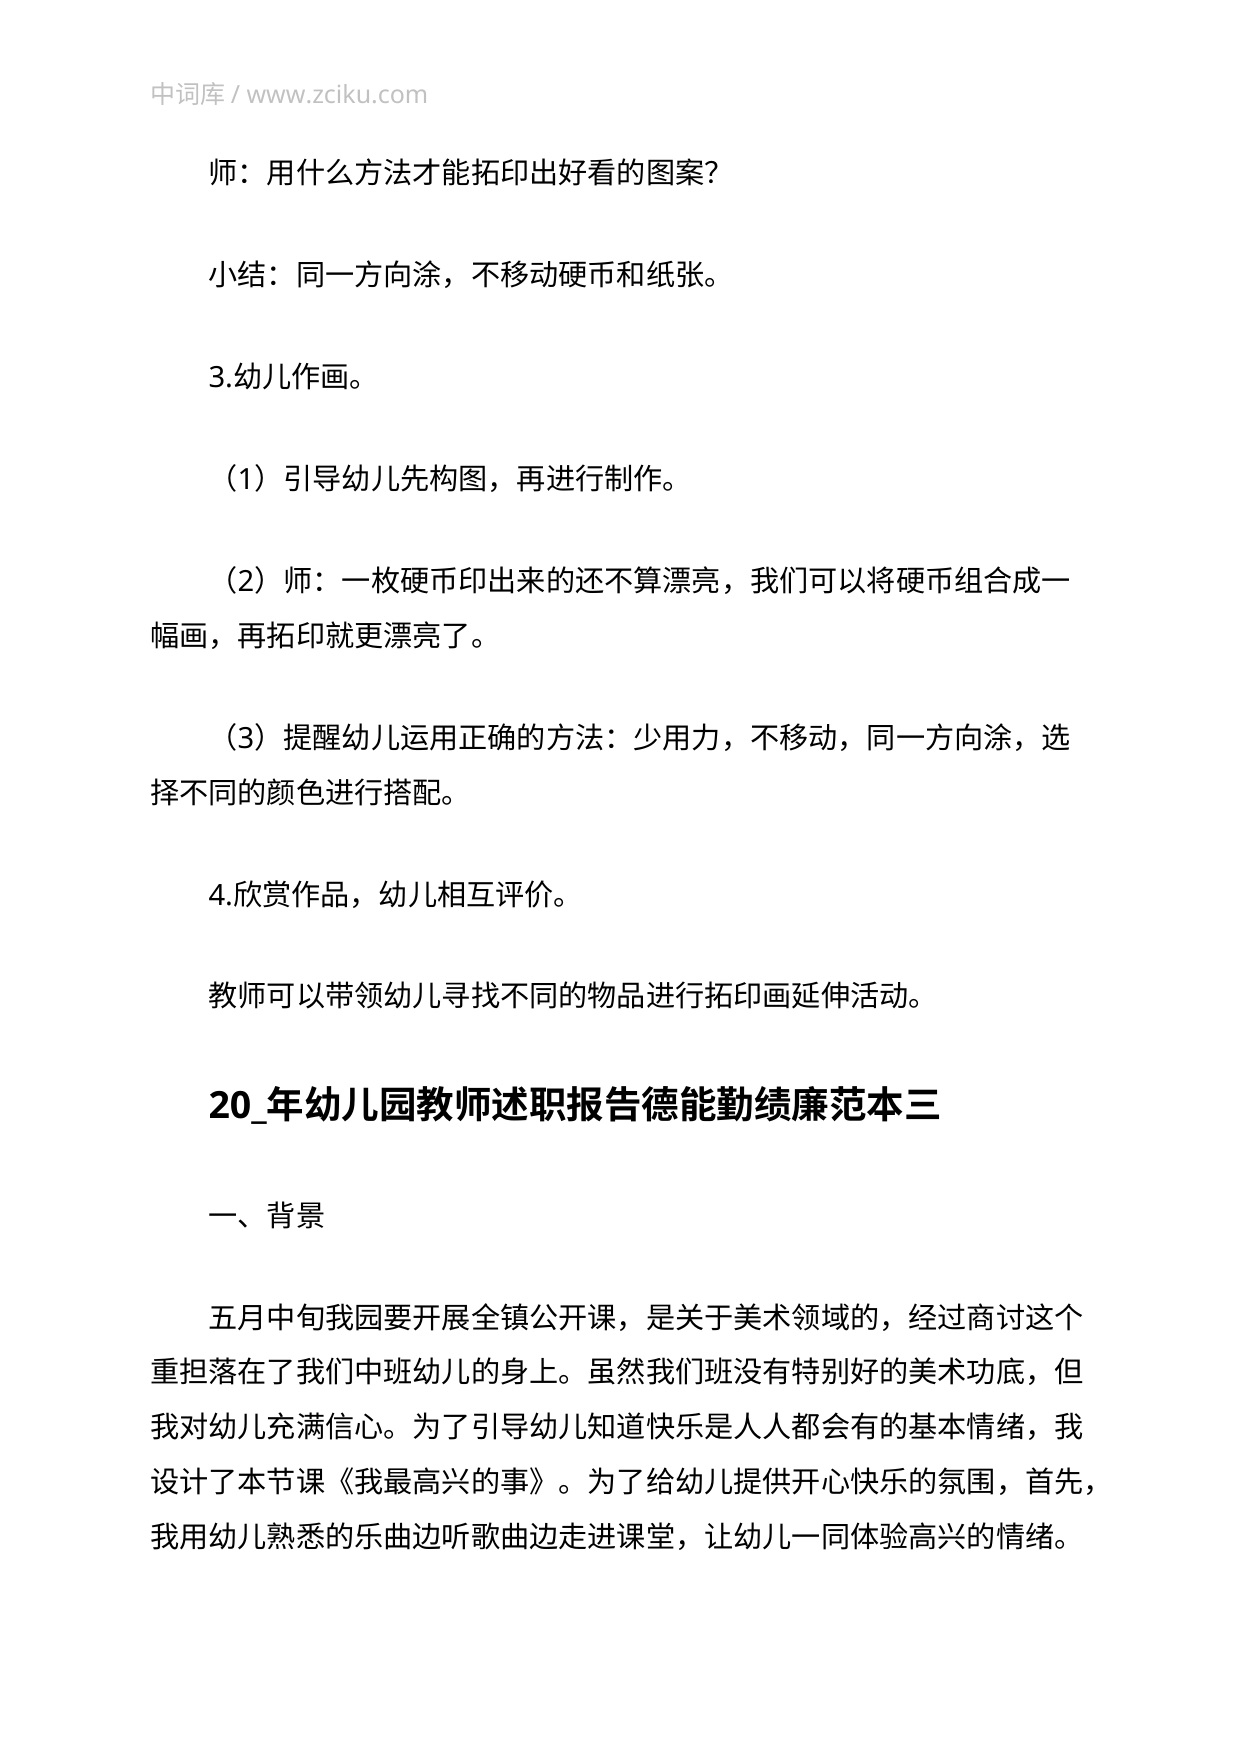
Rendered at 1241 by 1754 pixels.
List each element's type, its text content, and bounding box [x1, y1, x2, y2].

text 4.欣赏作品，幼儿相互评价。 [150, 871, 1090, 913]
text （3）提醒幼儿运用正确的方法：少用力，不移动，同一方向涂，选择不同的颜色进行搭配。 [150, 714, 1090, 812]
text 师：用什么方法才能拓印出好看的图案？ [150, 150, 1090, 192]
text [150, 1294, 1090, 1556]
text 3.幼儿作画。 [150, 353, 1090, 396]
text 20_年幼儿园教师述职报告德能勤绩廉范本三 [150, 1075, 1090, 1129]
text 一、背景 [150, 1192, 1090, 1235]
text 教师可以带领幼儿寻找不同的物品进行拓印画延伸活动。 [150, 973, 1090, 1015]
text （1）引导幼儿先构图，再进行制作。 [150, 456, 1090, 498]
text （2）师：一枚硬币印出来的还不算漂亮，我们可以将硬币组合成一幅画，再拓印就更漂亮了。 [150, 557, 1090, 655]
text 小结：同一方向涂，不移动硬币和纸张。 [150, 252, 1090, 294]
